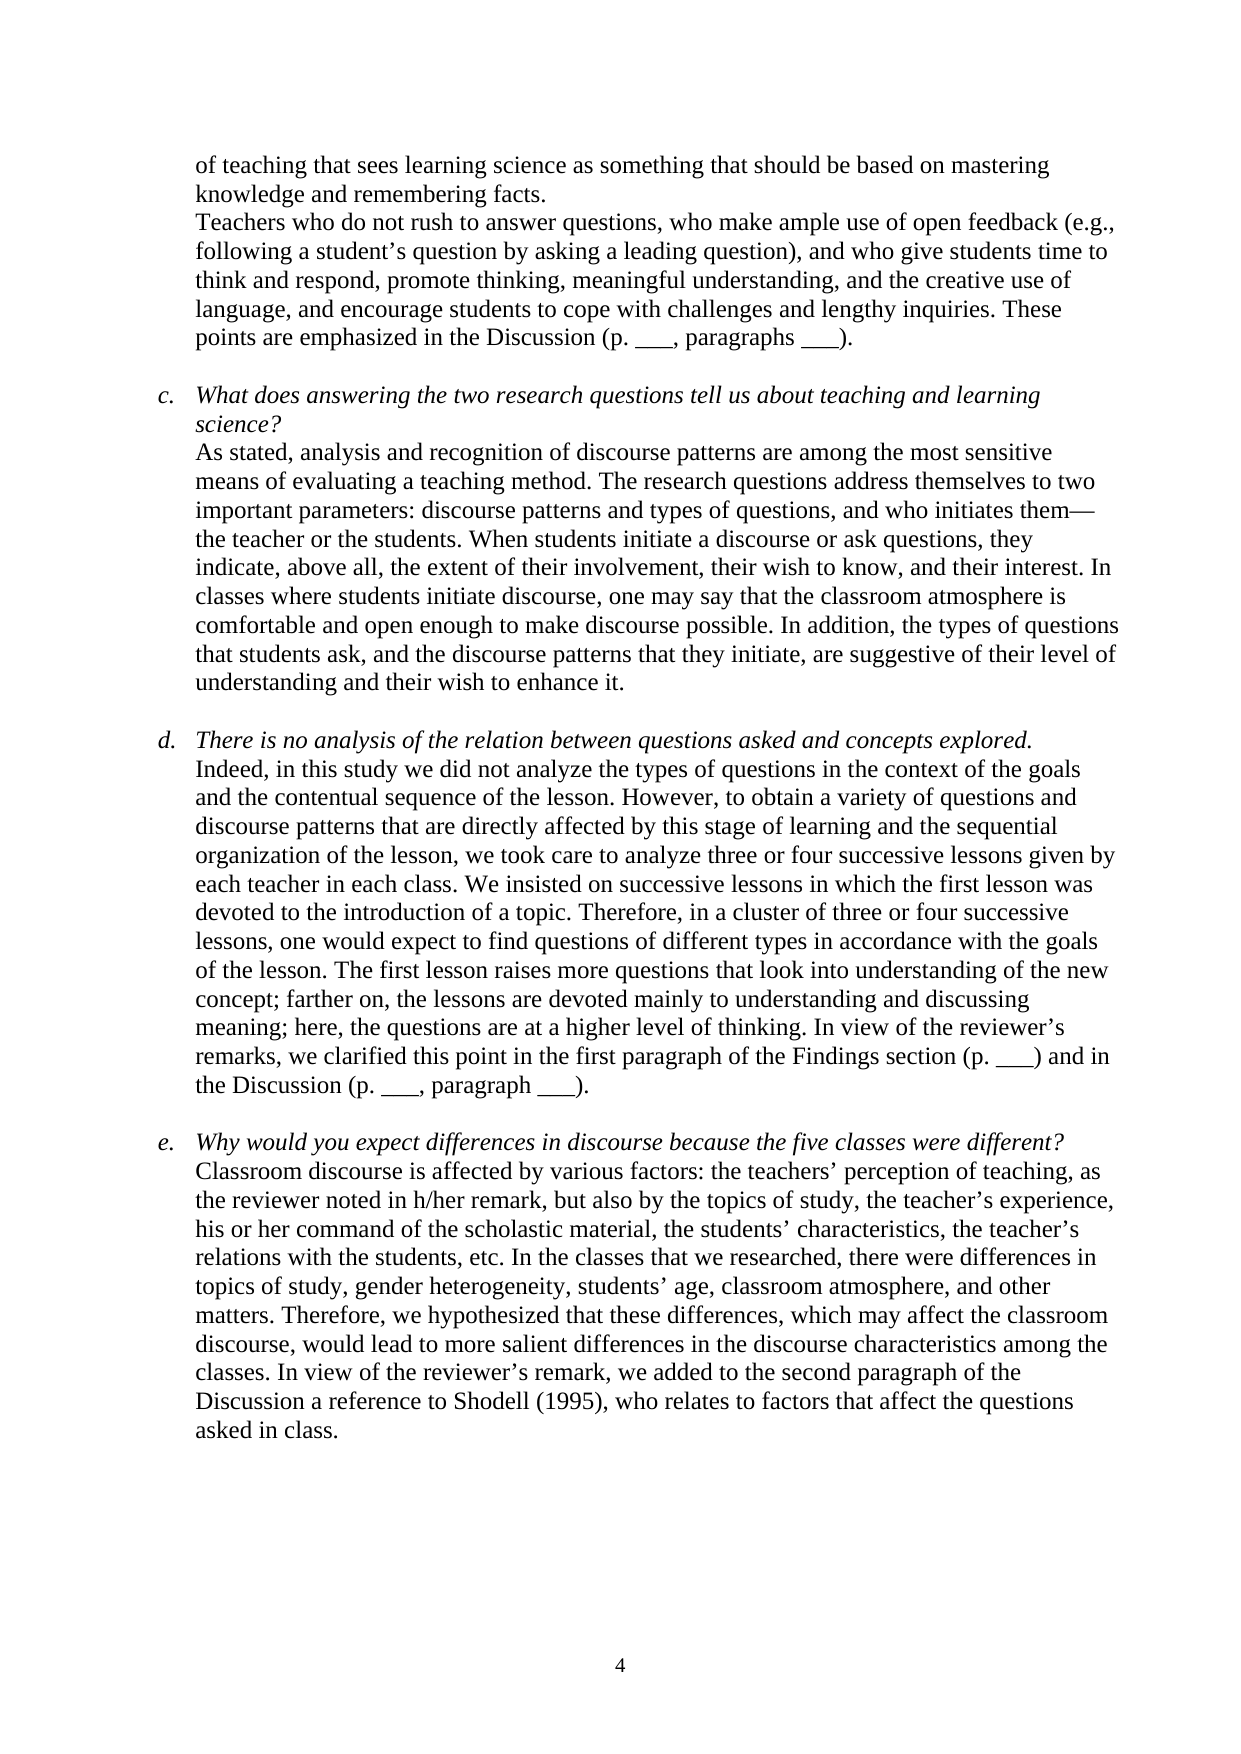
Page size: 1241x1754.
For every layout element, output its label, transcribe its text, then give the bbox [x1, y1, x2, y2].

list As stated, analysis and recognition of discourse patterns are among the most sensitive means of evaluating a teaching method. The research questions address themselves to two important parameters: discourse patterns and types of questions, and who initiates them—the teacher or the students. When students initiate a discourse or ask questions, they indicate, above all, the extent of their involvement, their wish to know, and their interest. In classes where students initiate discourse, one may say that the classroom atmosphere is comfortable and open enough to make discourse possible. In addition, the types of questions that students ask, and the discourse patterns that they initiate, are suggestive of their level of understanding and their wish to enhance it. [158, 437, 1120, 696]
list Classroom discourse is affected by various factors: the teachers’ perception of teaching, as the reviewer noted in h/her remark, but also by the topics of study, the teacher’s experience, his or her command of the scholastic material, the students’ characteristics, the teacher’s relations with the students, etc. In the classes that we researched, there were differences in topics of study, gender heterogeneity, students’ age, classroom atmosphere, and other matters. Therefore, we hypothesized that these differences, which may affect the classroom discourse, would lead to more salient differences in the discourse characteristics among the classes. In view of the reviewer’s remark, we added to the second paragraph of the Discussion a reference to Shodell (1995), who relates to factors that affect the questions asked in class. [195, 1156, 1120, 1444]
list What does answering the two research questions tell us about teaching and learning science? [158, 380, 1120, 437]
list There is no analysis of the relation between questions asked and concepts explored. [158, 725, 1120, 754]
list Teachers who do not rush to answer questions, who make ample use of open feedback (e.g., following a student’s question by asking a leading question), and who give students time to think and respond, promote thinking, meaningful understanding, and the creative use of language, and encourage students to cope with challenges and lengthy inquiries. These points are emphasized in the Discussion (p. ___, paragraphs ___). [195, 207, 1120, 351]
list Indeed, in this study we did not analyze the types of questions in the context of the goals and the contentual sequence of the lesson. However, to obtain a variety of questions and discourse patterns that are directly affected by this stage of learning and the sequential organization of the lesson, we took care to analyze three or four successive lessons given by each teacher in each class. We insisted on successive lessons in which the first lesson was devoted to the introduction of a topic. Therefore, in a cluster of three or four successive lessons, one would expect to find questions of different types in accordance with the goals of the lesson. The first lesson raises more questions that look into understanding of the new concept; farther on, the lessons are devoted mainly to understanding and discussing meaning; here, the questions are at a higher level of thinking. In view of the reviewer’s remarks, we clarified this point in the first paragraph of the Findings section (p. ___) and in the Discussion (p. ___, paragraph ___). [195, 754, 1120, 1099]
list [195, 150, 1120, 207]
list Why would you expect differences in discourse because the five classes were different? [158, 1127, 1120, 1156]
